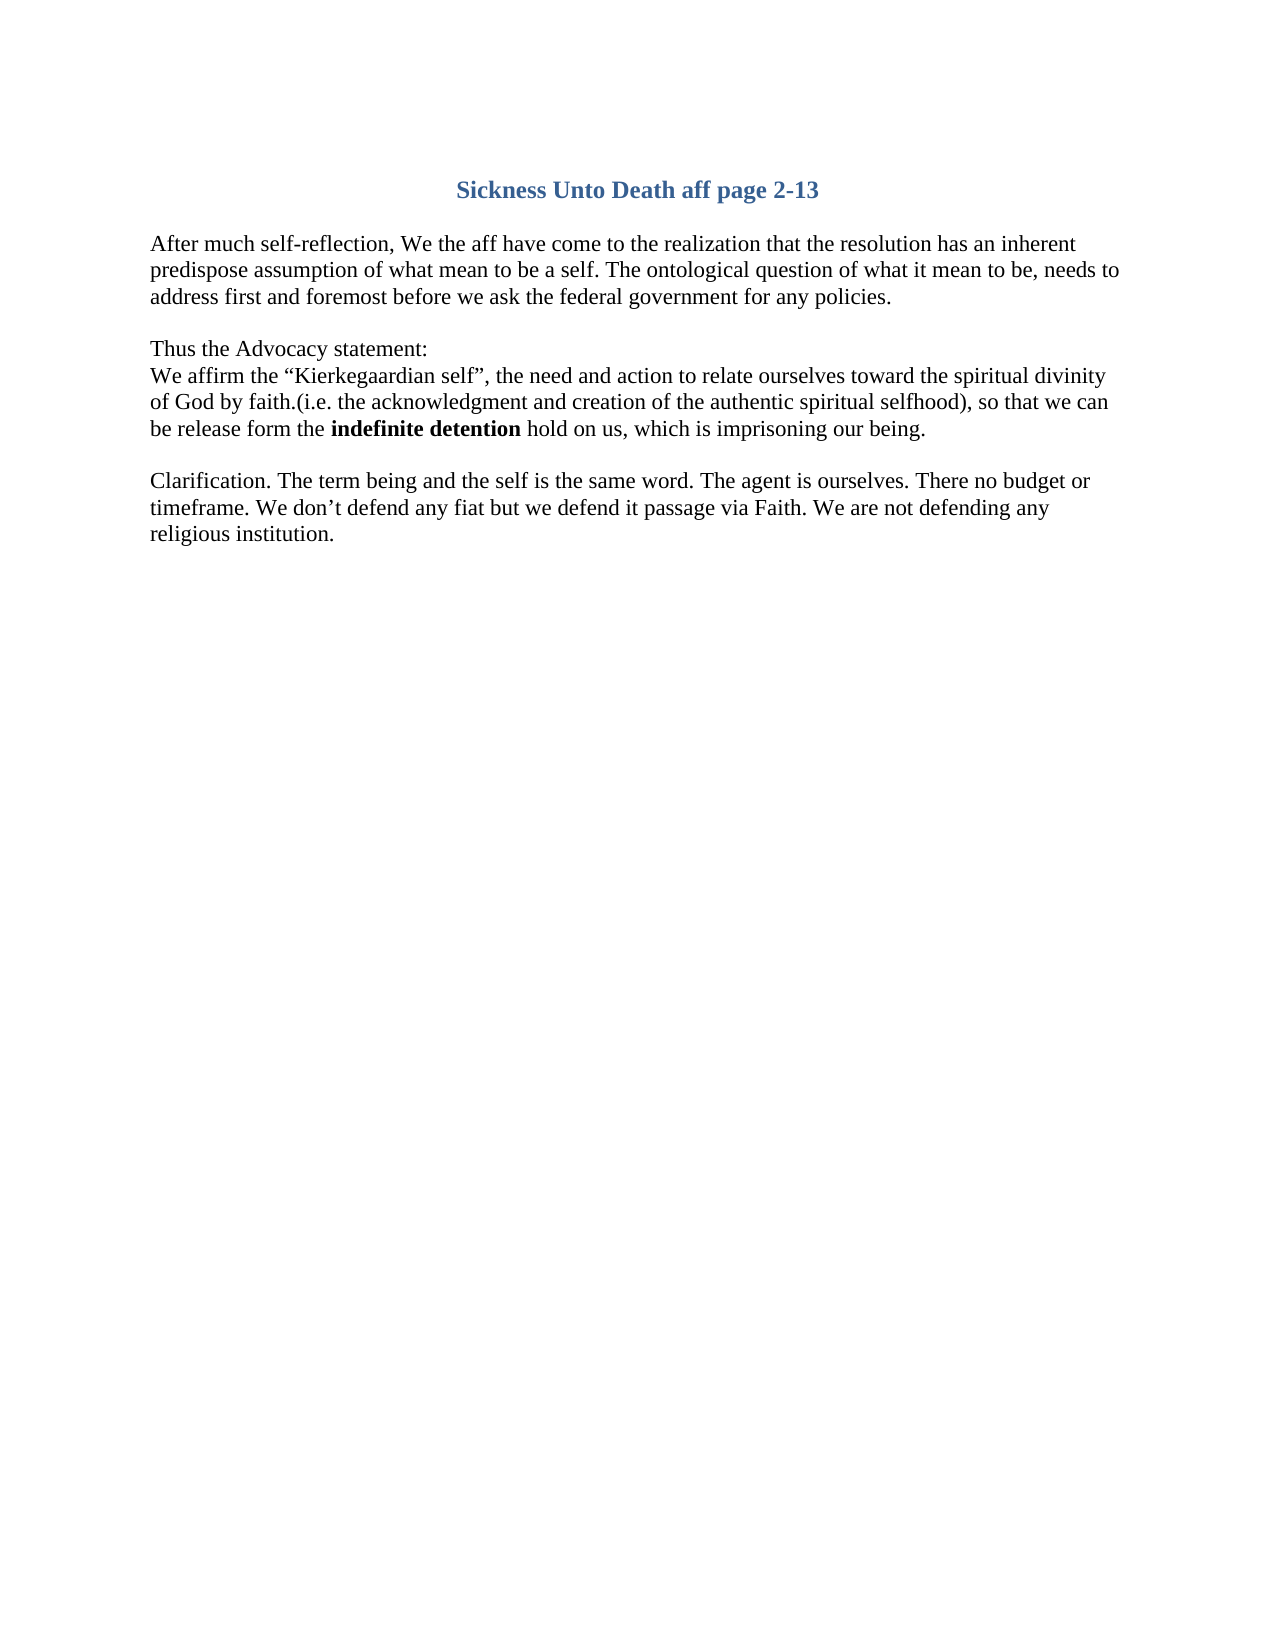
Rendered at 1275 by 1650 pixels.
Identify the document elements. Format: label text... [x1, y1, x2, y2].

text Thus the Advocacy statement: [150, 336, 1125, 362]
text Clarification. The term being and the self is the same word. The agent is ourselves. There no budget or timeframe. We don’t defend any fiat but we defend it passage via Faith. We are not defending any religious institution. [150, 467, 1125, 546]
text Sickness Unto Death aff page 2-13 [150, 175, 1125, 204]
text After much self-reflection, We the aff have come to the realization that the resolution has an inherent predispose assumption of what mean to be a self. The ontological question of what it mean to be, needs to address first and foremost before we ask the federal government for any policies. [150, 230, 1125, 309]
text We affirm the “Kierkegaardian self”, the need and action to relate ourselves toward the spiritual divinity of God by faith.(i.e. the acknowledgment and creation of the authentic spiritual selfhood), so that we can be release form the indefinite detention hold on us, which is imprisoning our being. [150, 362, 1125, 441]
